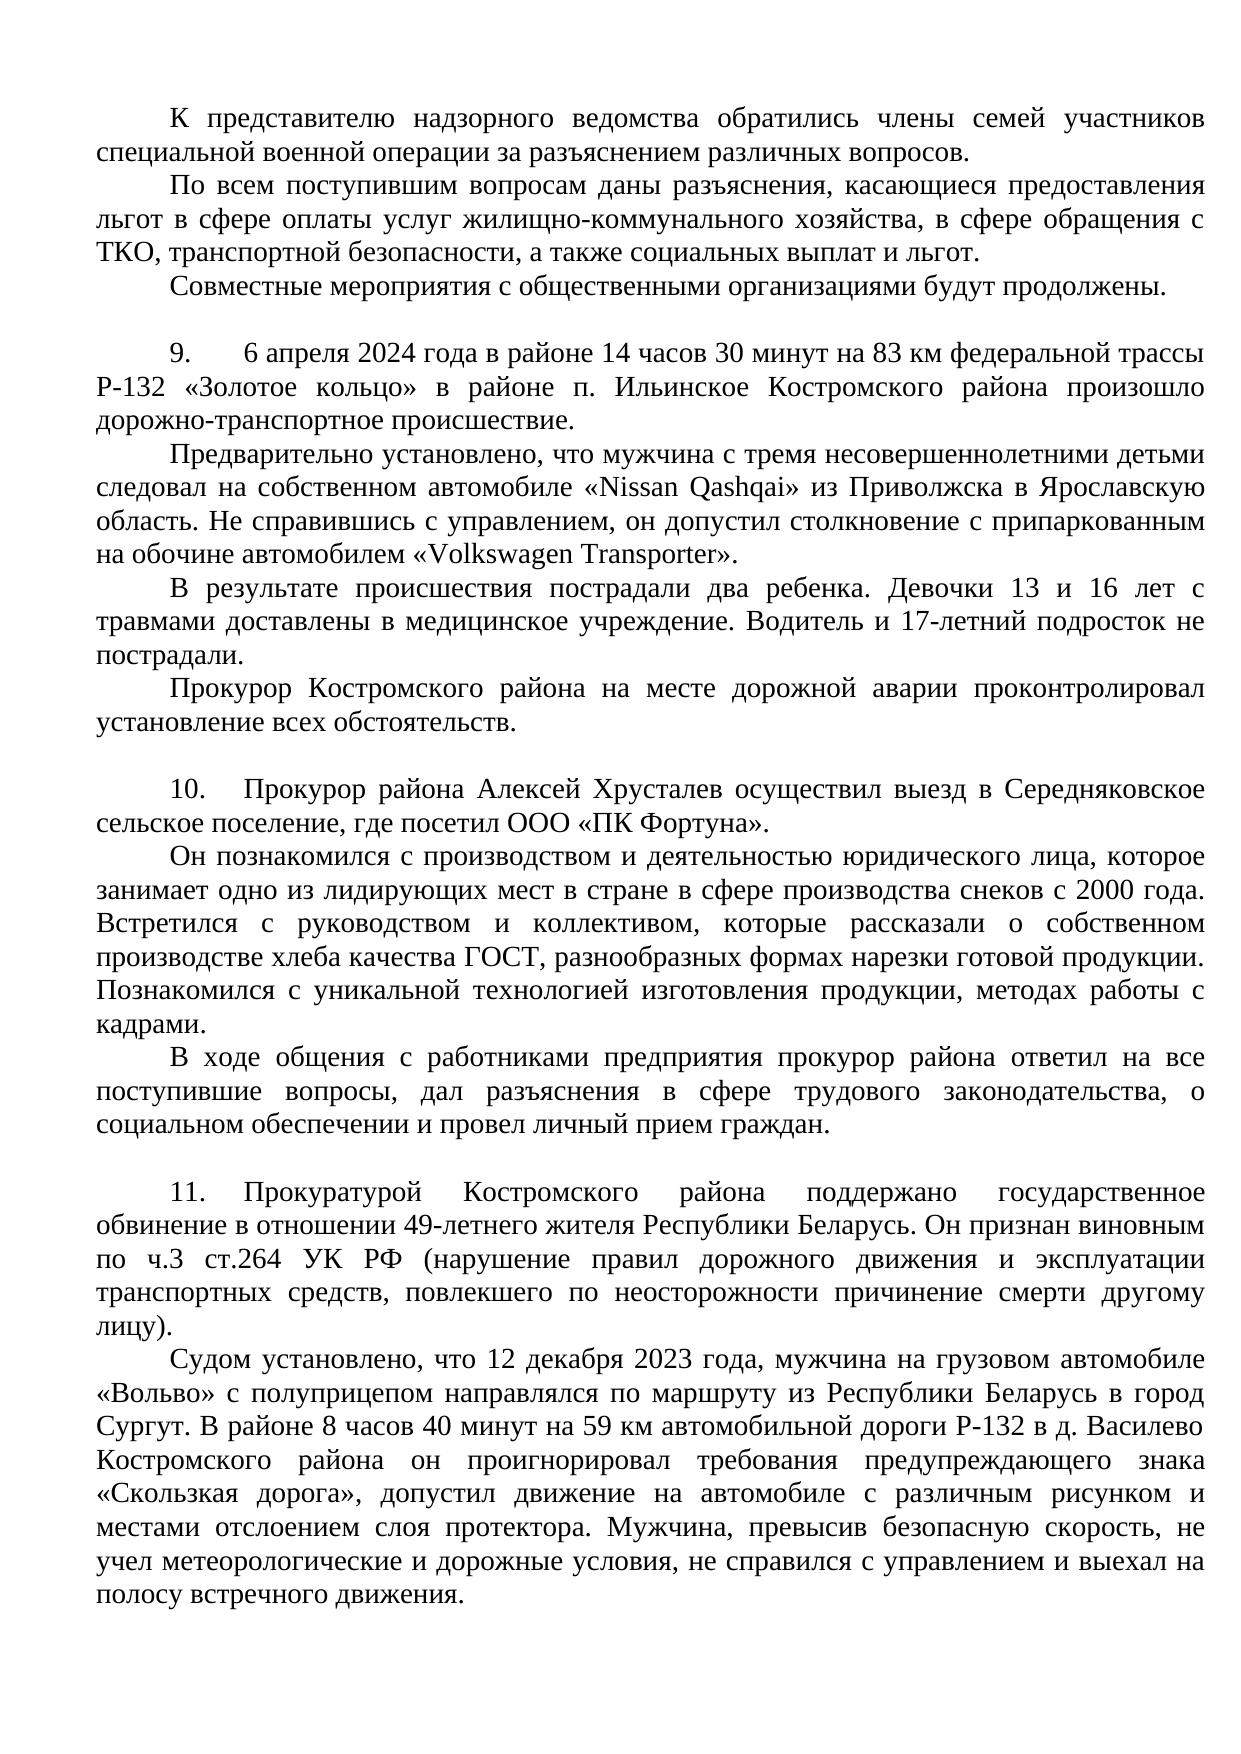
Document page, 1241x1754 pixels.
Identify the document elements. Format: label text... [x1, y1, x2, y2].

list Прокуратурой Костромского района поддержано государственное обвинение в отношении 49-летнего жителя Республики Беларусь. Он признан виновным по ч.3 ст.264 УК РФ (нарушение правил дорожного движения и эксплуатации транспортных средств, повлекшего по неосторожности причинение смерти другому лицу). [96, 1174, 1206, 1341]
list В результате происшествия пострадали два ребенка. Девочки 13 и 16 лет с травмами доставлены в медицинское учреждение. Водитель и 17-летний подросток не пострадали. [96, 570, 1206, 671]
list Он познакомился с производством и деятельностью юридического лица, которое занимает одно из лидирующих мест в стране в сфере производства снеков с 2000 года. Встретился с руководством и коллективом, которые рассказали о собственном производстве хлеба качества ГОСТ, разнообразных формах нарезки готовой продукции. Познакомился с уникальной технологией изготовления продукции, методах работы с кадрами. [96, 838, 1206, 1039]
list Прокурор Костромского района на месте дорожной аварии проконтролировал установление всех обстоятельств. [96, 671, 1206, 738]
list 6 апреля 2024 года в районе 14 часов 30 минут на 83 км федеральной трассы Р-132 «Золотое кольцо» в районе п. Ильинское Костромского района произошло дорожно-транспортное происшествие. [96, 335, 1206, 436]
list Прокурор района Алексей Хрусталев осуществил выезд в Середняковское сельское поселение, где посетил ООО «ПК Фортуна». [96, 771, 1206, 838]
list В ходе общения с работниками предприятия прокурор района ответил на все поступившие вопросы, дал разъяснения в сфере трудового законодательства, о социальном обеспечении и провел личный прием граждан. [96, 1039, 1206, 1140]
list Совместные мероприятия с общественными организациями будут продолжены. [96, 268, 1206, 302]
list По всем поступившим вопросам даны разъяснения, касающиеся предоставления льгот в сфере оплаты услуг жилищно-коммунального хозяйства, в сфере обращения с ТКО, транспортной безопасности, а также социальных выплат и льгот. [96, 167, 1206, 268]
list К представителю надзорного ведомства обратились члены семей участников специальной военной операции за разъяснением различных вопросов. [96, 100, 1206, 167]
list Судом установлено, что 12 декабря 2023 года, мужчина на грузовом автомобиле «Вольво» с полуприцепом направлялся по маршруту из Республики Беларусь в город Сургут. В районе 8 часов 40 минут на 59 км автомобильной дороги Р-132 в д. Василево Костромского района он проигнорировал требования предупреждающего знака «Скользкая дорога», допустил движение на автомобиле с различным рисунком и местами отслоением слоя протектора. Мужчина, превысив безопасную скорость, не учел метеорологические и дорожные условия, не справился с управлением и выехал на полосу встречного движения. [96, 1341, 1206, 1610]
list Предварительно установлено, что мужчина с тремя несовершеннолетними детьми следовал на собственном автомобиле «Nissan Qashqai» из Приволжска в Ярославскую область. Не справившись с управлением, он допустил столкновение с припаркованным на обочине автомобилем «Volkswagen Transporter». [96, 436, 1206, 570]
